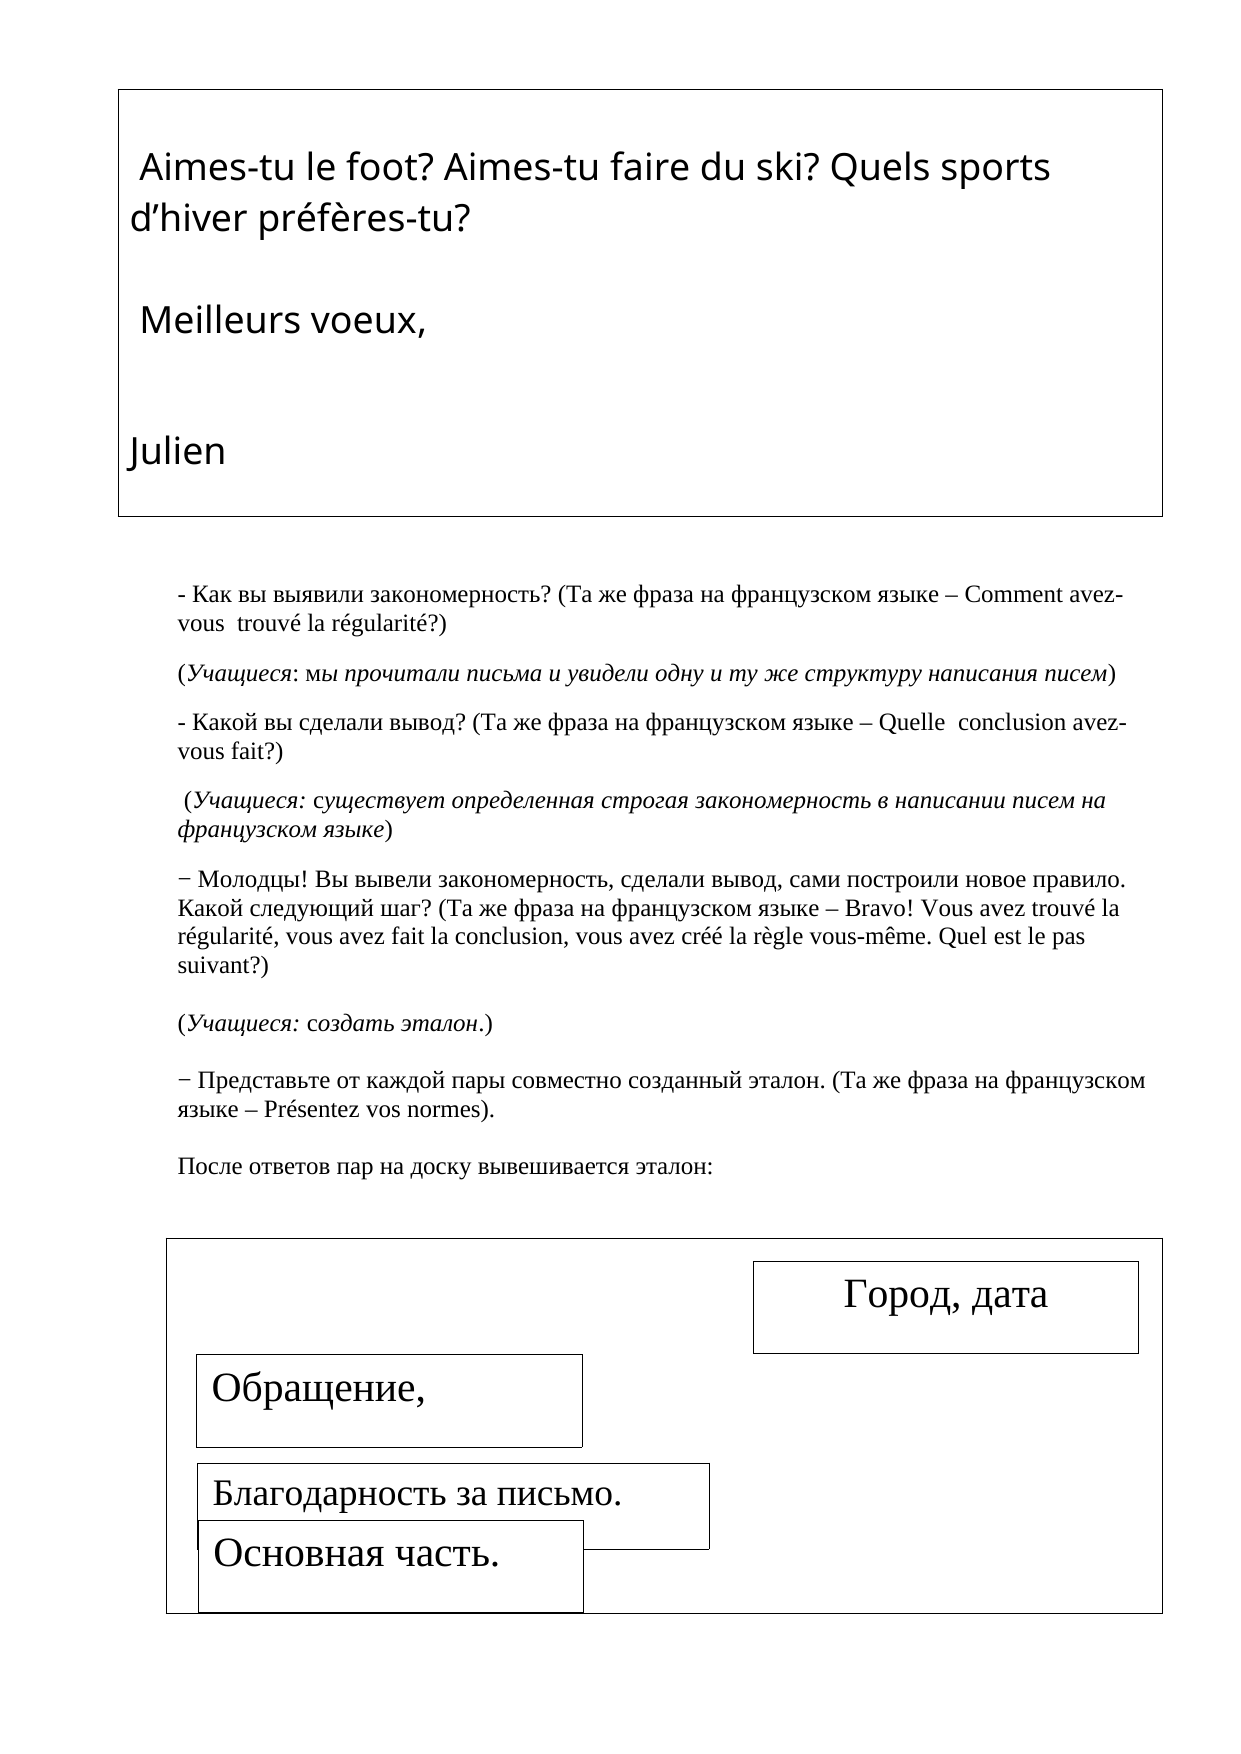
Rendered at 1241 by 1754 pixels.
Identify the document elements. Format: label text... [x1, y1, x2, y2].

text (Учащиеся: существует определенная строгая закономерность в написании писем на французском языке) [177, 786, 1152, 843]
text - Как вы выявили закономерность? (Та же фраза на французском языке – Comment avez-vous trouvé la régularité?) [177, 579, 1152, 637]
text - Какой вы сделали вывод? (Та же фраза на французском языке – Quelle conclusion avez-vous fait?) [177, 707, 1152, 765]
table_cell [119, 90, 1162, 516]
text (Учащиеся: мы прочитали письма и увидели одну и ту же структуру написания писем) [177, 658, 1152, 686]
text − Молодцы! Вы вывели закономерность, сделали вывод, сами построили новое правило. Какой следующий шаг? (Та же фраза на французском языке – Bravo! Vous avez trouvé la régularité, vous avez fait la conclusion, vous avez créé la règle vous-même. Quel est le pas suivant?) [177, 864, 1152, 979]
text После ответов пар на доску вывешивается эталон: [177, 1151, 1152, 1180]
text − Представьте от каждой пары совместно созданный эталон. (Та же фраза на французском языке – Présentez vos normes). [177, 1065, 1152, 1123]
text (Учащиеся: создать эталон.) [177, 1008, 1152, 1036]
table_header [167, 1239, 1162, 1612]
